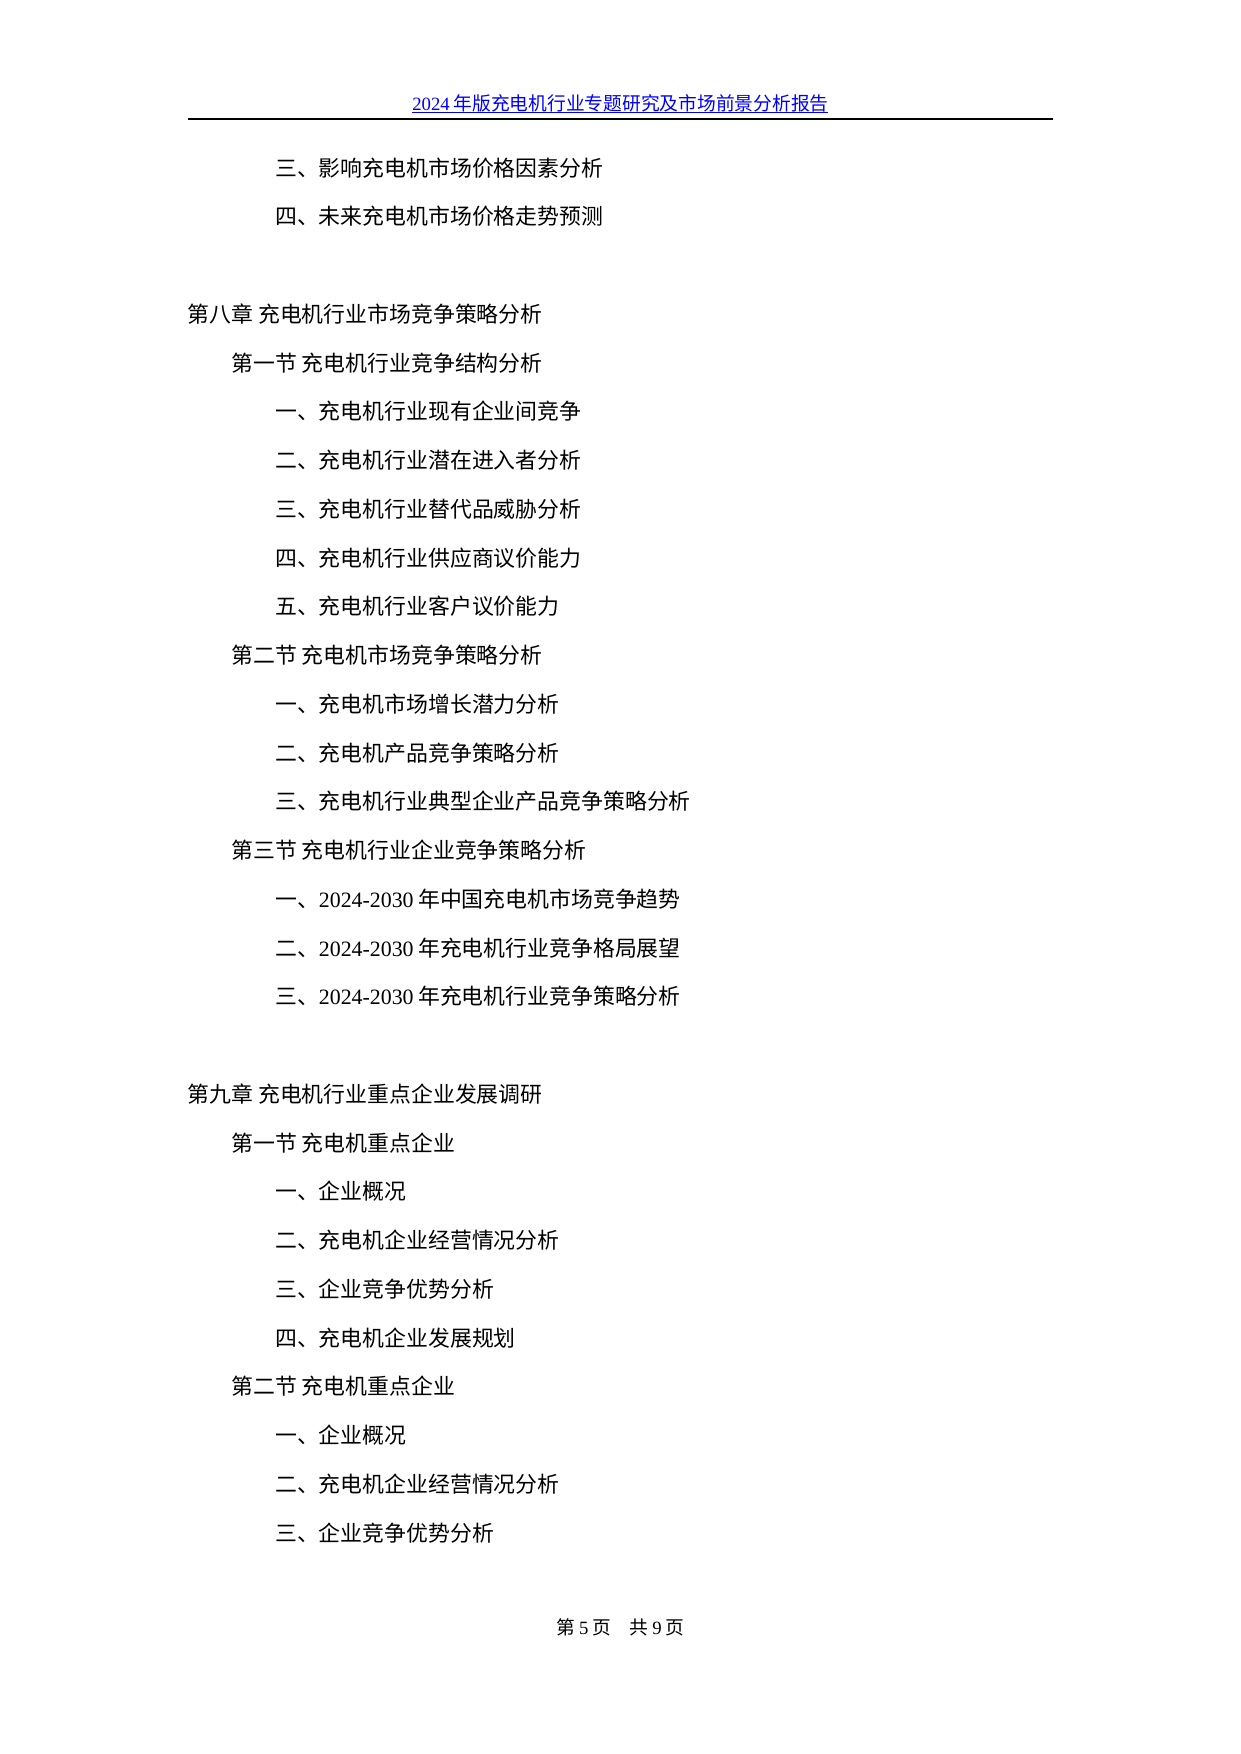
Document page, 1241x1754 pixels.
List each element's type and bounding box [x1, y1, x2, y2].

text [187, 150, 1053, 1548]
